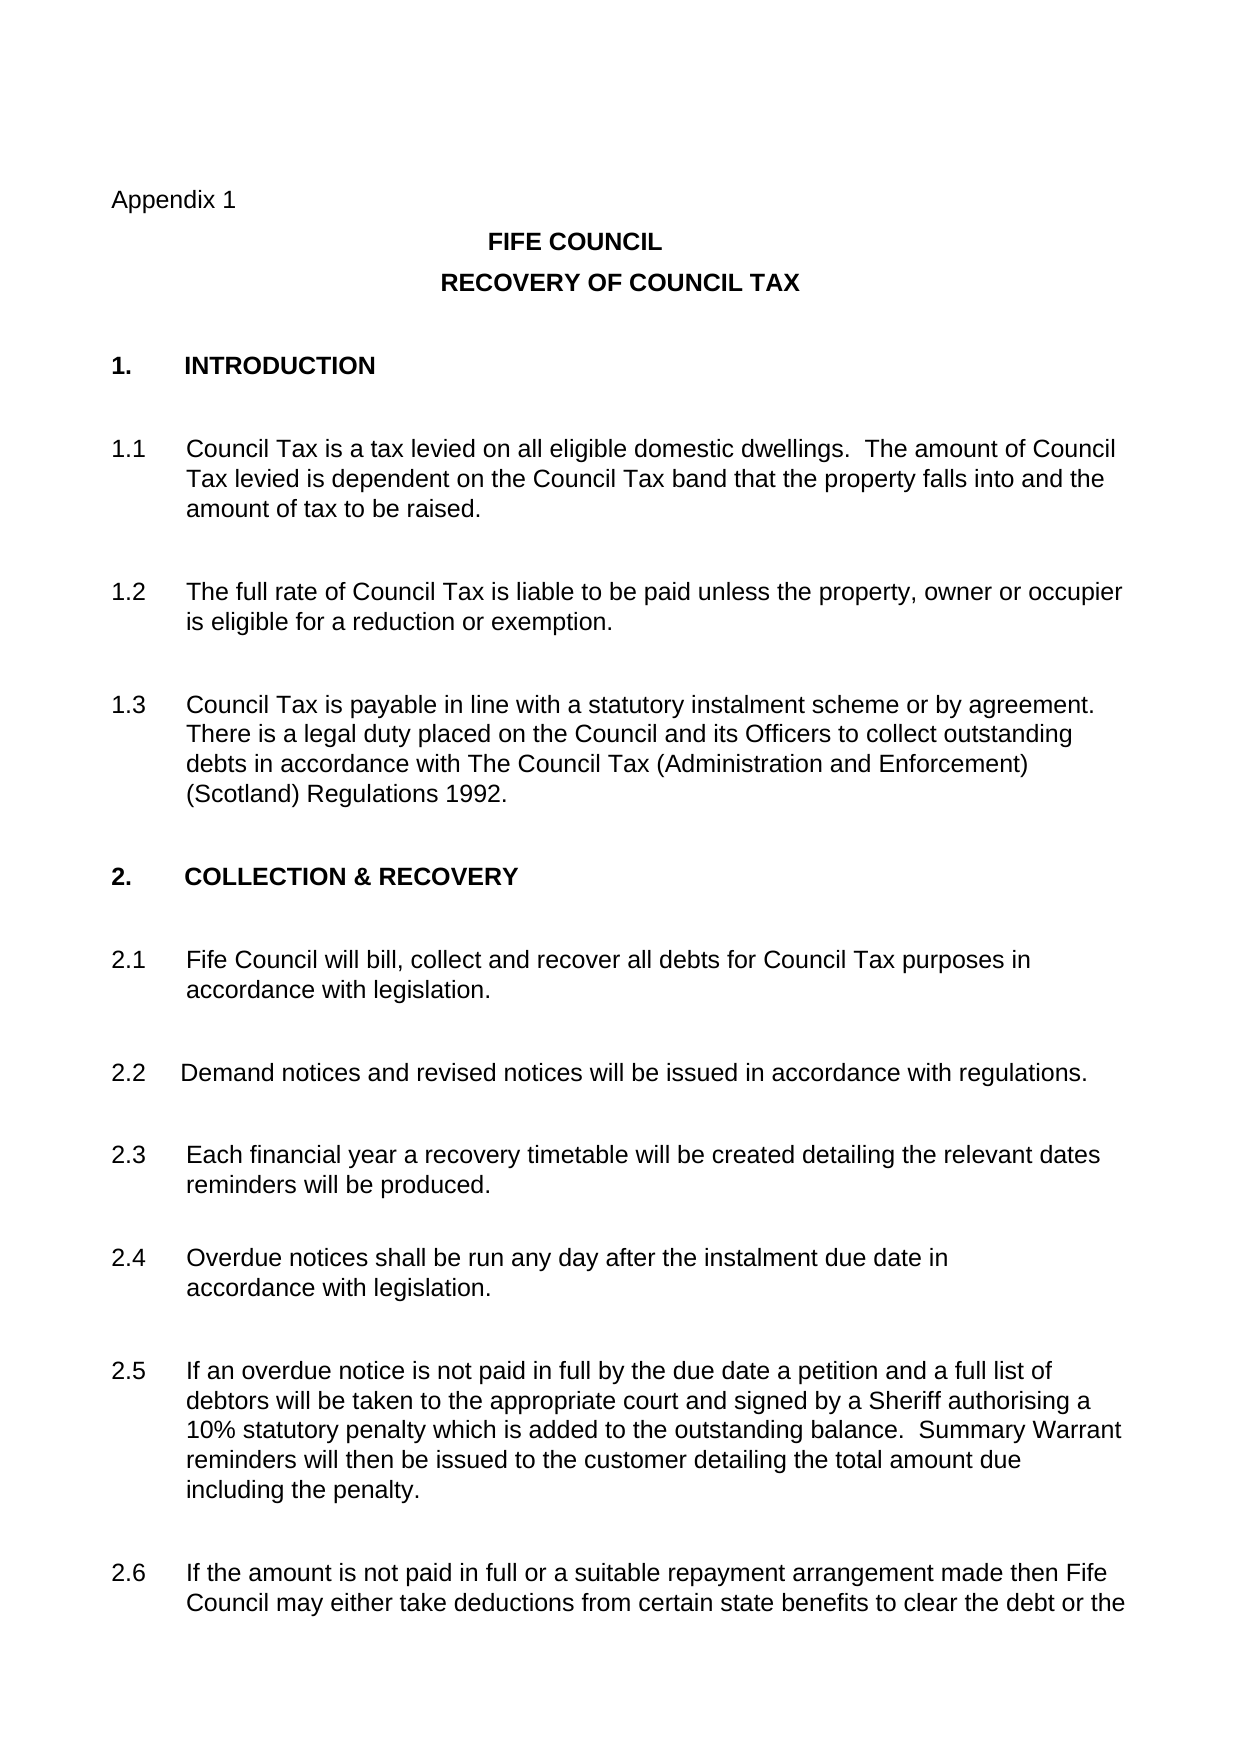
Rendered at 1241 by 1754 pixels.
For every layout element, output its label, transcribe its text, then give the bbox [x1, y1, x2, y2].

text Appendix 1 [111, 185, 1127, 214]
text 2.5 If an overdue notice is not paid in full by the due date a petition and a full list of debtors will be taken to the appropriate court and signed by a Sheriff authorising a 10% statutory penalty which is added to the outstanding balance. Summary Warrant reminders will then be issued to the customer detailing the total amount due including the penalty. [111, 1356, 1127, 1504]
text RECOVERY OF COUNCIL TAX [440, 268, 1240, 297]
text 2.4 Overdue notices shall be run any day after the instalment due date in accordance with legislation. [111, 1243, 1086, 1302]
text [111, 1558, 1127, 1617]
text 1.2 The full rate of Council Tax is liable to be paid unless the property, owner or occupier is eligible for a reduction or exemption. [111, 577, 1127, 636]
text 1.3 Council Tax is payable in line with a statutory instalment scheme or by agreement. There is a legal duty placed on the Council and its Officers to collect outstanding debts in accordance with The Council Tax (Administration and Enforcement) (Scotland) Regulations 1992. [111, 689, 1127, 808]
text 2.2 Demand notices and revised notices will be issued in accordance with regulations. [111, 1058, 1240, 1086]
subtitle 2. COLLECTION & RECOVERY [111, 862, 1240, 891]
text FIFE COUNCIL [111, 227, 1240, 256]
text 2.1 Fife Council will bill, collect and recover all debts for Council Tax purposes in accordance with legislation. [111, 945, 1127, 1004]
text 1.1 Council Tax is a tax levied on all eligible domestic dwellings. The amount of Council Tax levied is dependent on the Council Tax band that the property falls into and the amount of tax to be raised. [111, 434, 1127, 523]
subtitle 1. INTRODUCTION [111, 351, 1240, 380]
text 2.3 Each financial year a recovery timetable will be created detailing the relevant dates reminders will be produced. [111, 1141, 1127, 1199]
